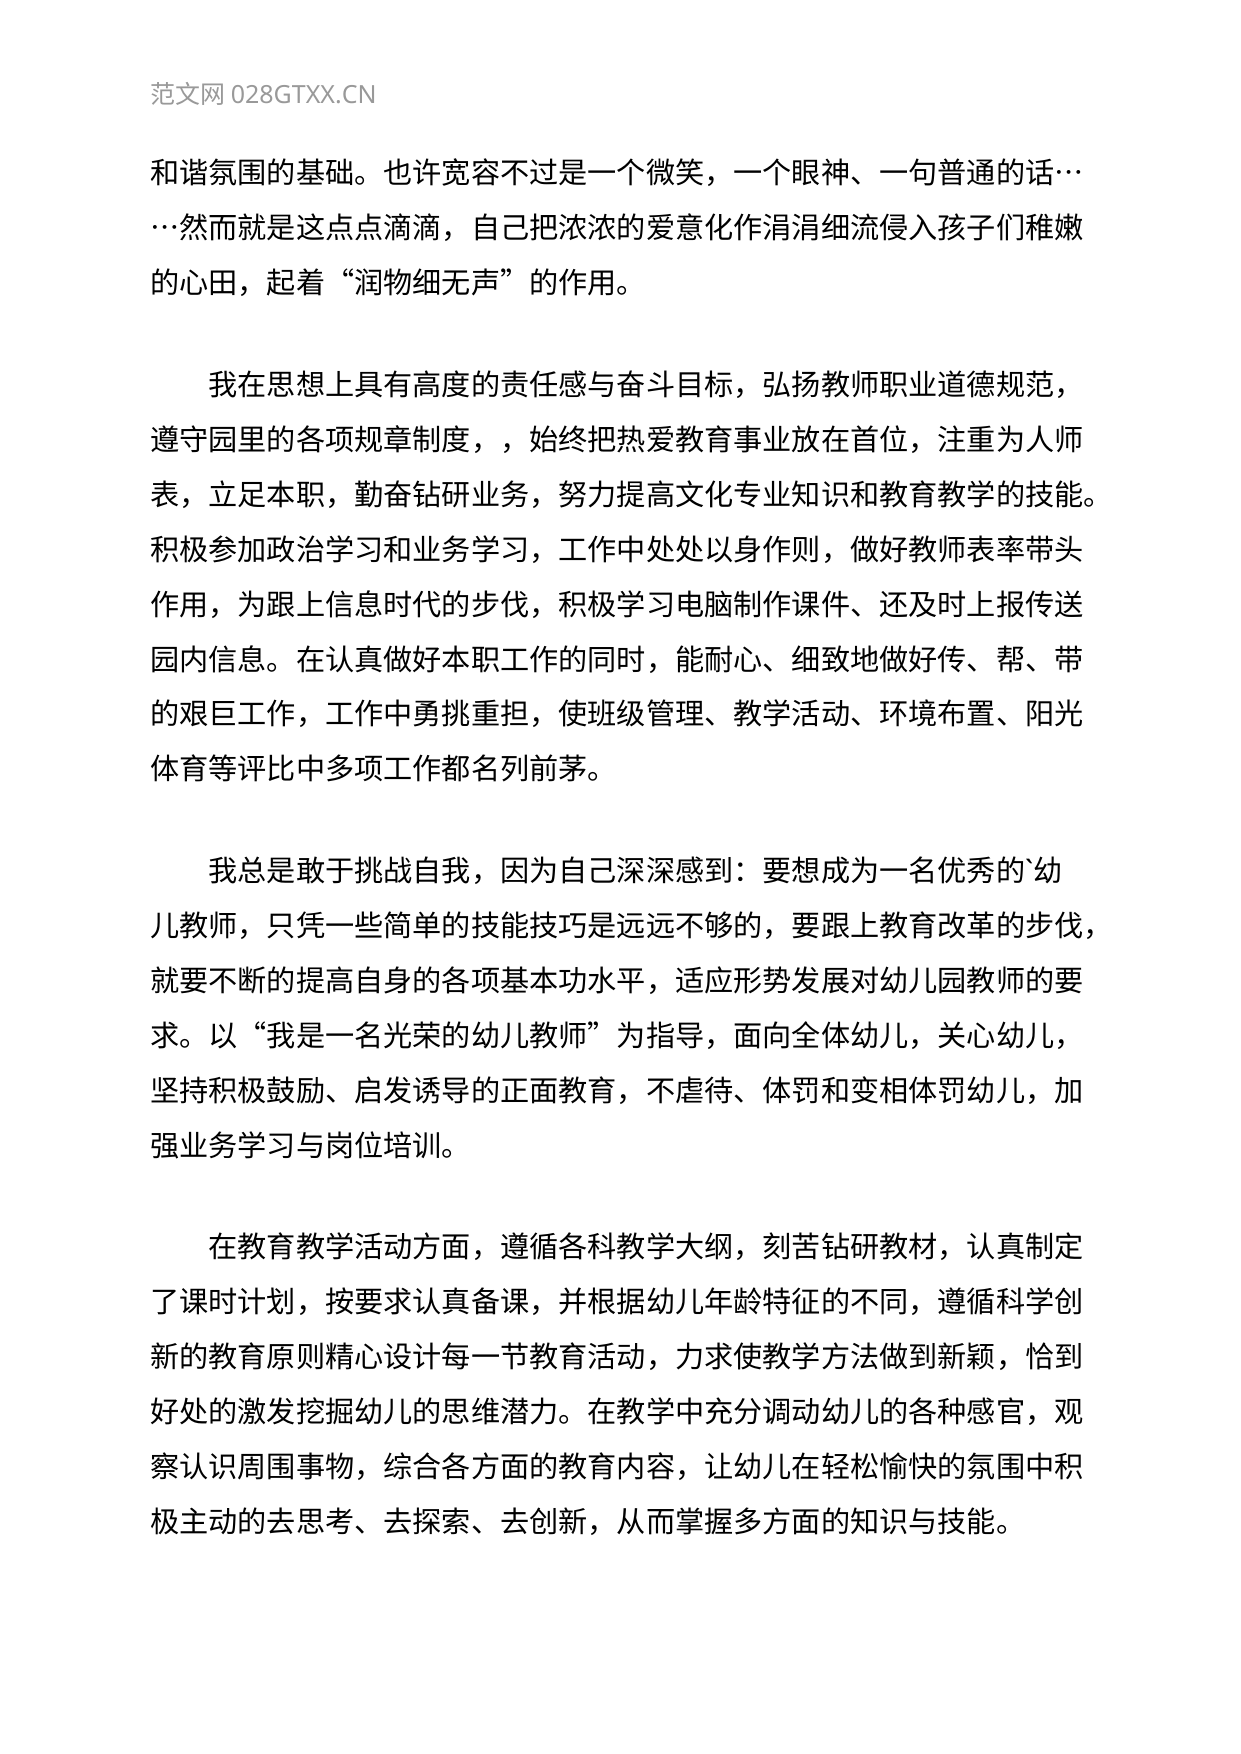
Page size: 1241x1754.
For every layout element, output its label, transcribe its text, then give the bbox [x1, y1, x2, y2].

text 我总是敢于挑战自我，因为自己深深感到：要想成为一名优秀的`幼儿教师，只凭一些简单的技能技巧是远远不够的，要跟上教育改革的步伐，就要不断的提高自身的各项基本功水平，适应形势发展对幼儿园教师的要求。以“我是一名光荣的幼儿教师”为指导，面向全体幼儿，关心幼儿，坚持积极鼓励、启发诱导的正面教育，不虐待、体罚和变相体罚幼儿，加强业务学习与岗位培训。 [150, 848, 1090, 1164]
text 在教育教学活动方面，遵循各科教学大纲，刻苦钻研教材，认真制定了课时计划，按要求认真备课，并根据幼儿年龄特征的不同，遵循科学创新的教育原则精心设计每一节教育活动，力求使教学方法做到新颖，恰到好处的激发挖掘幼儿的思维潜力。在教学中充分调动幼儿的各种感官，观察认识周围事物，综合各方面的教育内容，让幼儿在轻松愉快的氛围中积极主动的去思考、去探索、去创新，从而掌握多方面的知识与技能。 [150, 1224, 1090, 1541]
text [150, 150, 1090, 302]
text 我在思想上具有高度的责任感与奋斗目标，弘扬教师职业道德规范，遵守园里的各项规章制度，，始终把热爱教育事业放在首位，注重为人师表，立足本职，勤奋钻研业务，努力提高文化专业知识和教育教学的技能。积极参加政治学习和业务学习，工作中处处以身作则，做好教师表率带头作用，为跟上信息时代的步伐，积极学习电脑制作课件、还及时上报传送园内信息。在认真做好本职工作的同时，能耐心、细致地做好传、帮、带的艰巨工作，工作中勇挑重担，使班级管理、教学活动、环境布置、阳光体育等评比中多项工作都名列前茅。 [150, 362, 1090, 788]
